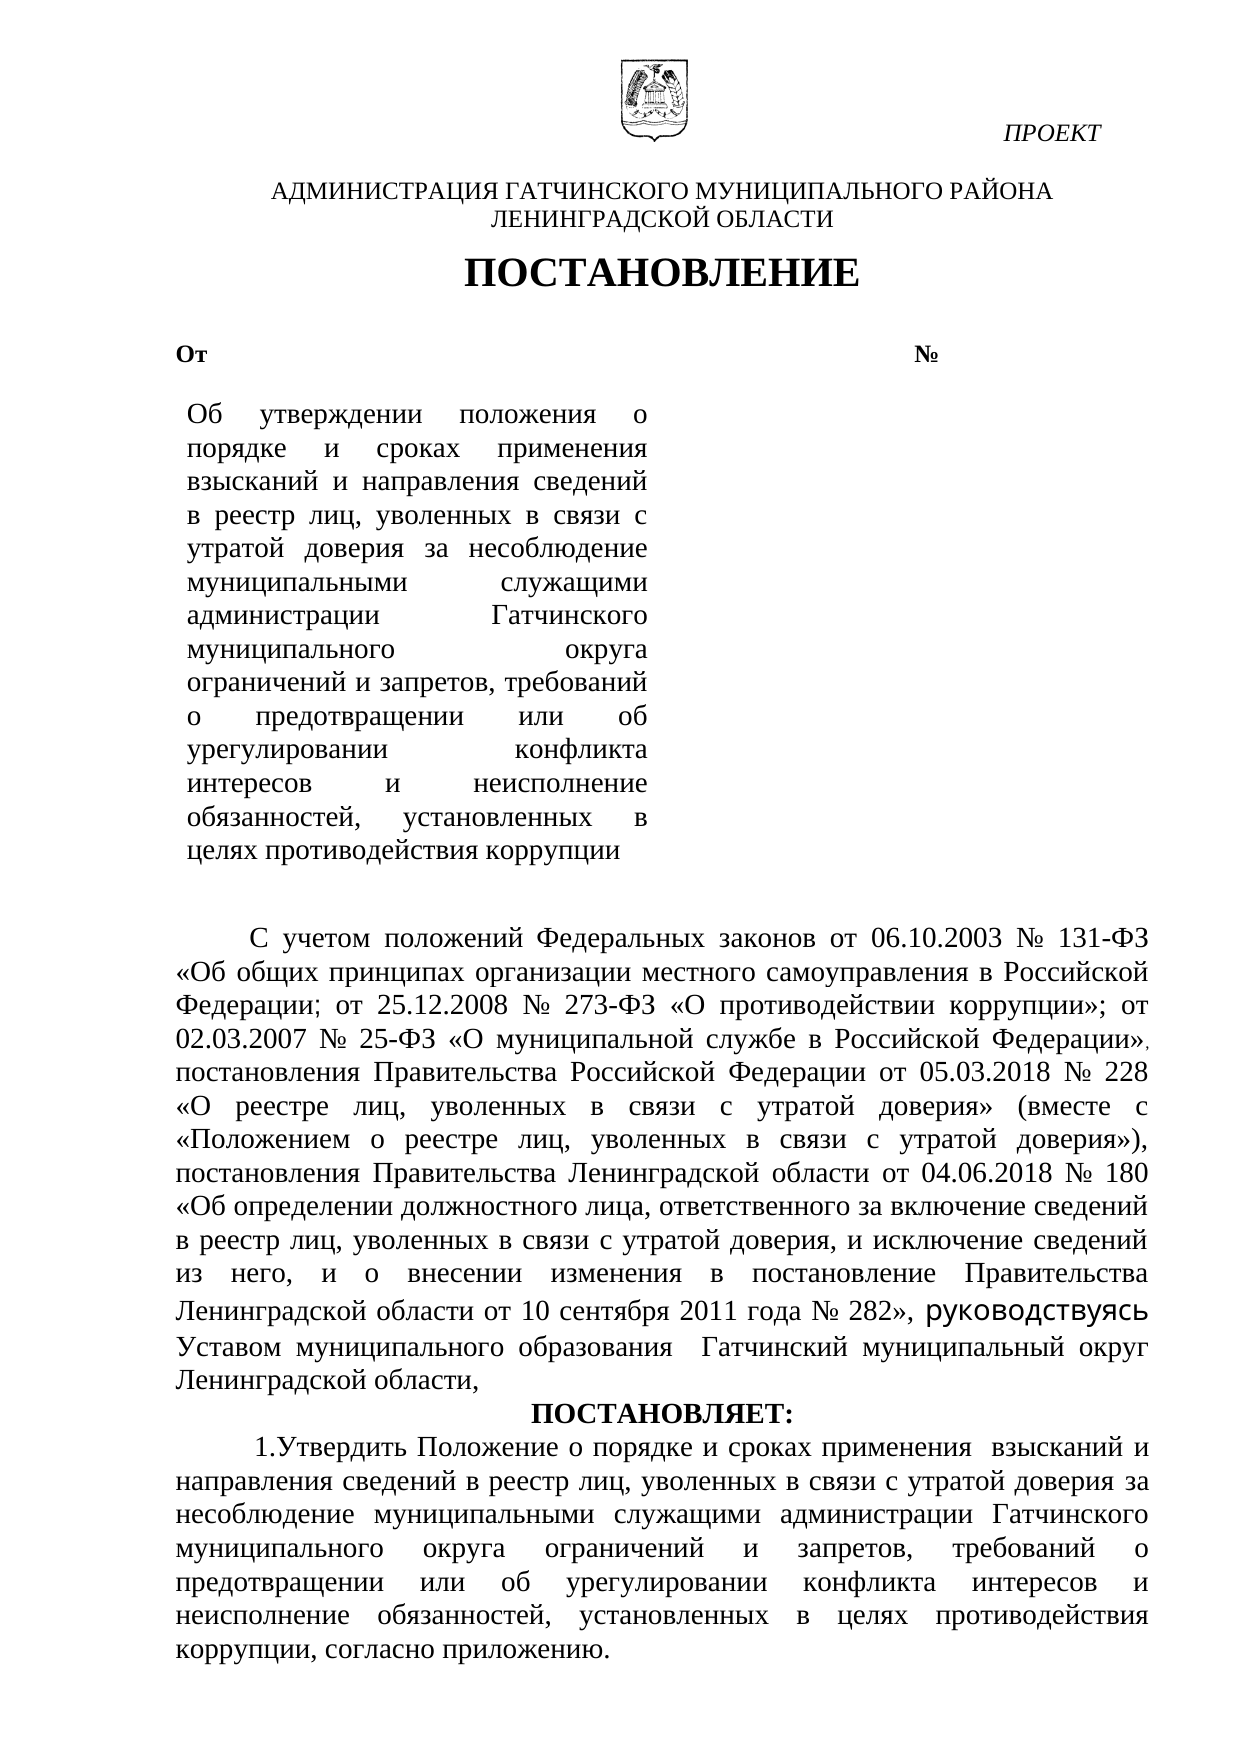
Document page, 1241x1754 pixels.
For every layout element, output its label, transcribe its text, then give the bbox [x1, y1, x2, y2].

text ПОСТАНОВЛЕНИЕ [175, 248, 1149, 296]
text От № [175, 339, 1149, 367]
text АДМИНИСТРАЦИЯ ГАТЧИНСКОГО МУНИЦИПАЛЬНОГО РАЙОНА [175, 176, 1149, 204]
text ЛЕНИНГРАДСКОЙ ОБЛАСТИ [175, 204, 1149, 233]
text С учетом положений Федеральных законов от 06.10.2003 № 131-ФЗ «Об общих принципах организации местного самоуправления в Российской Федерации; от 25.12.2008 № 273-ФЗ «О противодействии коррупции»; от 02.03.2007 № 25-ФЗ «О муниципальной службе в Российской Федерации», постановления Правительства Российской Федерации от 05.03.2018 № 228 «О реестре лиц, уволенных в связи с утратой доверия» (вместе с «Положением о реестре лиц, уволенных в связи с утратой доверия»), постановления Правительства Ленинградской области от 04.06.2018 № 180 «Об определении должностного лица, ответственного за включение сведений в реестр лиц, уволенных в связи с утратой доверия, и исключение сведений из него, и о внесении изменения в постановление Правительства Ленинградской области от 10 сентября 2011 года № 282», руководствуясь Уставом муниципального образования Гатчинский муниципальный округ Ленинградской области, [175, 920, 1149, 1021]
picture [619, 59, 689, 142]
text ПОСТАНОВЛЯЕТ: [175, 1396, 1149, 1429]
text С учетом положений Федеральных законов от 06.10.2003 № 131-ФЗ «Об общих принципах организации местного самоуправления в Российской Федерации; от 25.12.2008 № 273-ФЗ «О противодействии коррупции»; от 02.03.2007 № 25-ФЗ «О муниципальной службе в Российской Федерации», постановления Правительства Российской Федерации от 05.03.2018 № 228 «О реестре лиц, уволенных в связи с утратой доверия» (вместе с «Положением о реестре лиц, уволенных в связи с утратой доверия»), постановления Правительства Ленинградской области от 04.06.2018 № 180 «Об определении должностного лица, ответственного за включение сведений в реестр лиц, уволенных в связи с утратой доверия, и исключение сведений из него, и о внесении изменения в постановление Правительства Ленинградской области от 10 сентября 2011 года № 282», руководствуясь Уставом муниципального образования Гатчинский муниципальный округ Ленинградской области, [175, 1021, 1149, 1396]
table_header Об утверждении положения о порядке и сроках применения взысканий и направления сведений в реестр лиц, уволенных в связи с утратой доверия за несоблюдение муниципальными служащими администрации Гатчинского муниципального округа ограничений и запретов, требований о предотвращении или об урегулировании конфликта интересов и неисполнение обязанностей, установленных в целях противодействия коррупции [175, 396, 659, 887]
text 1.Утвердить Положение о порядке и сроках применения взысканий и направления сведений в реестр лиц, уволенных в связи с утратой доверия за несоблюдение муниципальными служащими администрации Гатчинского муниципального округа ограничений и запретов, требований о предотвращении или об урегулировании конфликта интересов и неисполнение обязанностей, установленных в целях противодействия коррупции, согласно приложению. [175, 1429, 1149, 1664]
text ПРОЕКТ [175, 59, 1149, 147]
